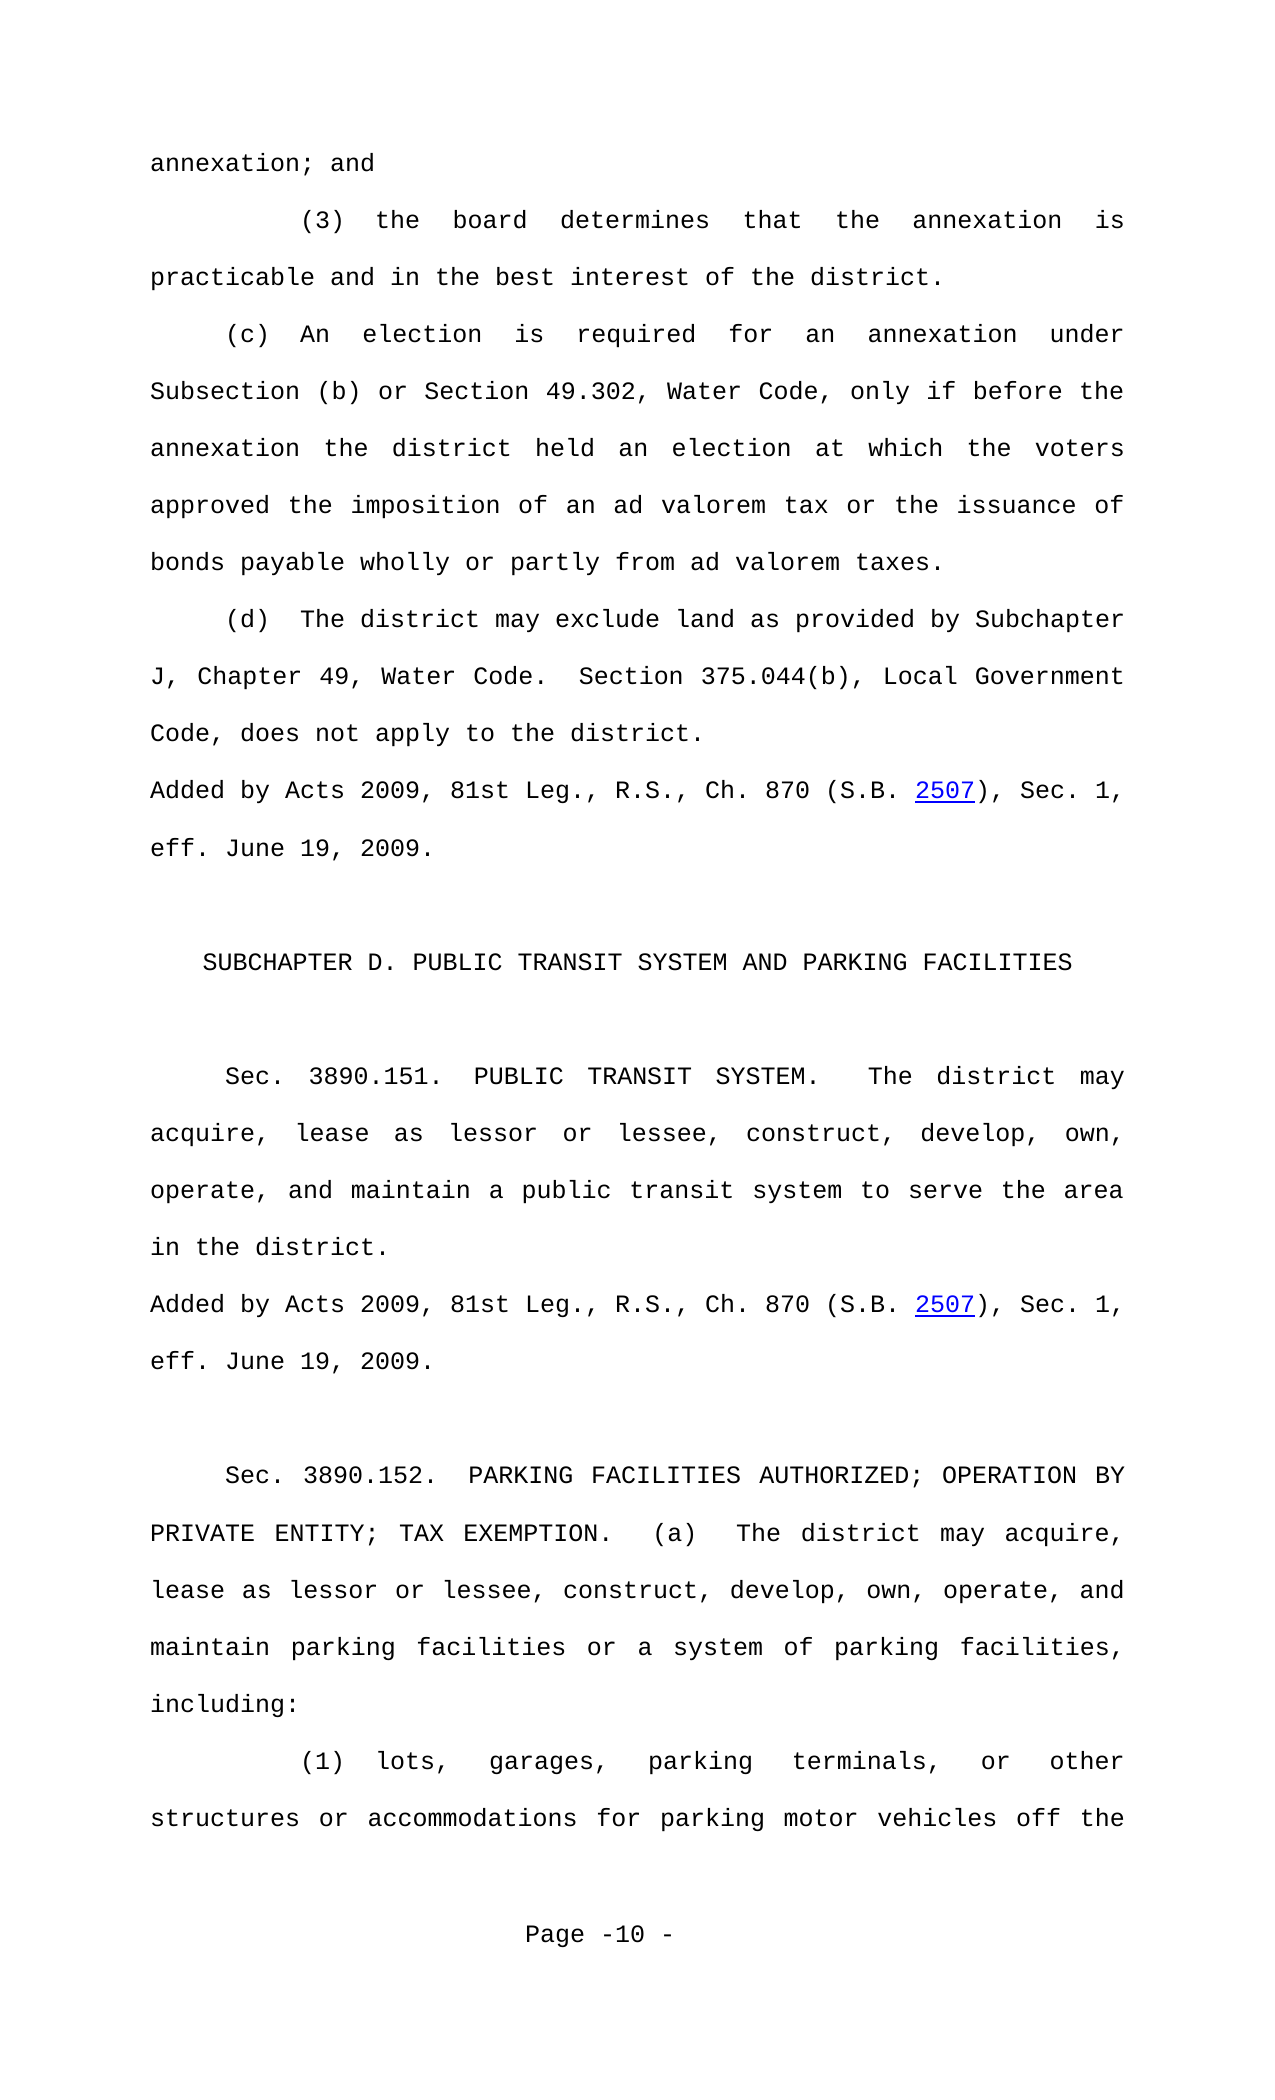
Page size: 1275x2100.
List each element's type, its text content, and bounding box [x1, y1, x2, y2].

text (3) the board determines that the annexation is practicable and in the best interest of the district. [150, 207, 1125, 293]
text Sec. 3890.151. PUBLIC TRANSIT SYSTEM. The district may acquire, lease as lessor or lessee, construct, develop, own, operate, and maintain a public transit system to serve the area in the district. [150, 1063, 1125, 1263]
text Added by Acts 2009, 81st Leg., R.S., Ch. 870 (S.B. 2507), Sec. 1, eff. June 19, 2009. [150, 1292, 1125, 1377]
text (c) An election is required for an annexation under Subsection (b) or Section 49.302, Water Code, only if before the annexation the district held an election at which the voters approved the imposition of an ad valorem tax or the issuance of bonds payable wholly or partly from ad valorem taxes. [150, 321, 1125, 578]
text SUBCHAPTER D. PUBLIC TRANSIT SYSTEM AND PARKING FACILITIES [150, 949, 1125, 978]
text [150, 1748, 1125, 1834]
text Sec. 3890.152. PARKING FACILITIES AUTHORIZED; OPERATION BY PRIVATE ENTITY; TAX EXEMPTION. (a) The district may acquire, lease as lessor or lessee, construct, develop, own, operate, and maintain parking facilities or a system of parking facilities, including: [150, 1463, 1125, 1720]
text (d) The district may exclude land as provided by Subchapter J, Chapter 49, Water Code. Section 375.044(b), Local Government Code, does not apply to the district. [150, 607, 1125, 749]
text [150, 150, 1125, 178]
text Added by Acts 2009, 81st Leg., R.S., Ch. 870 (S.B. 2507), Sec. 1, eff. June 19, 2009. [150, 778, 1125, 863]
